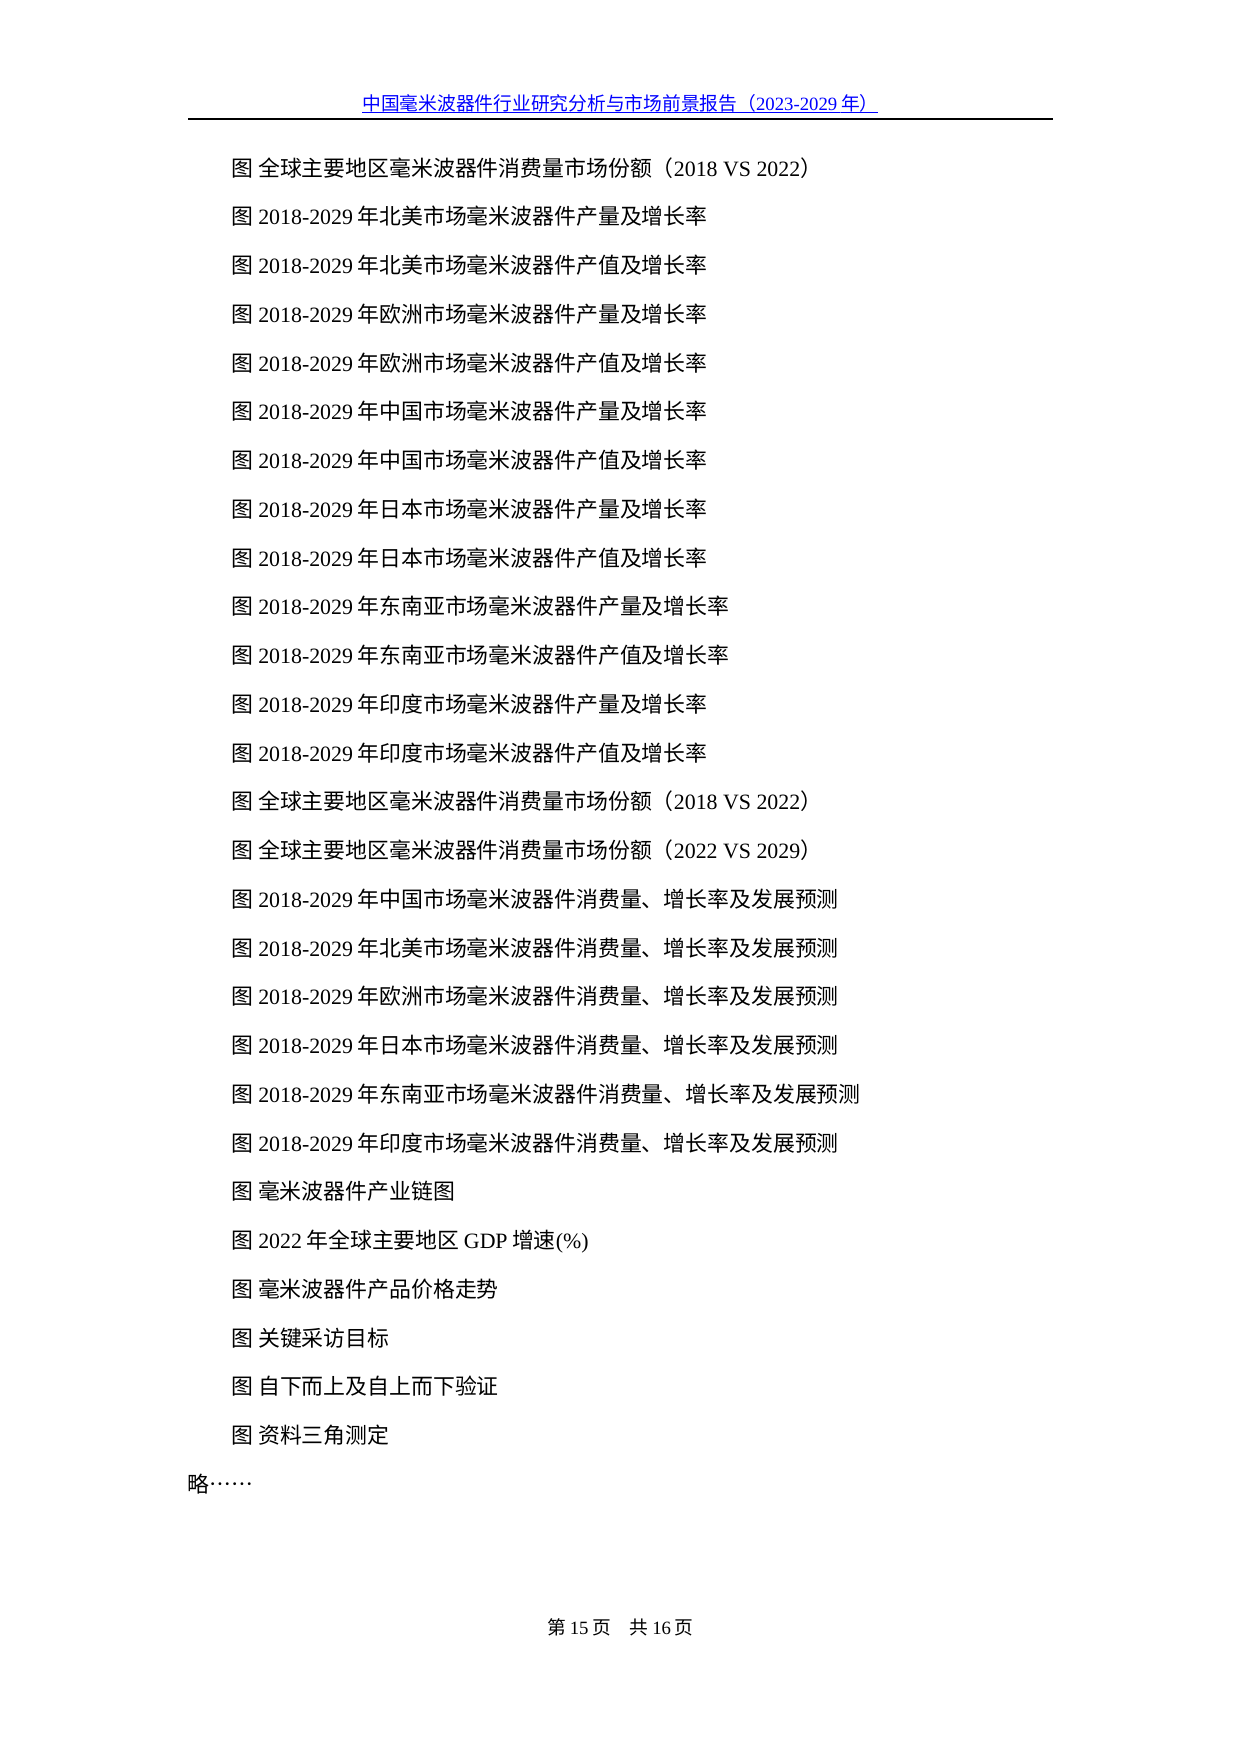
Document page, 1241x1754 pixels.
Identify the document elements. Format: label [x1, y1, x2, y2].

text [187, 150, 1053, 1499]
